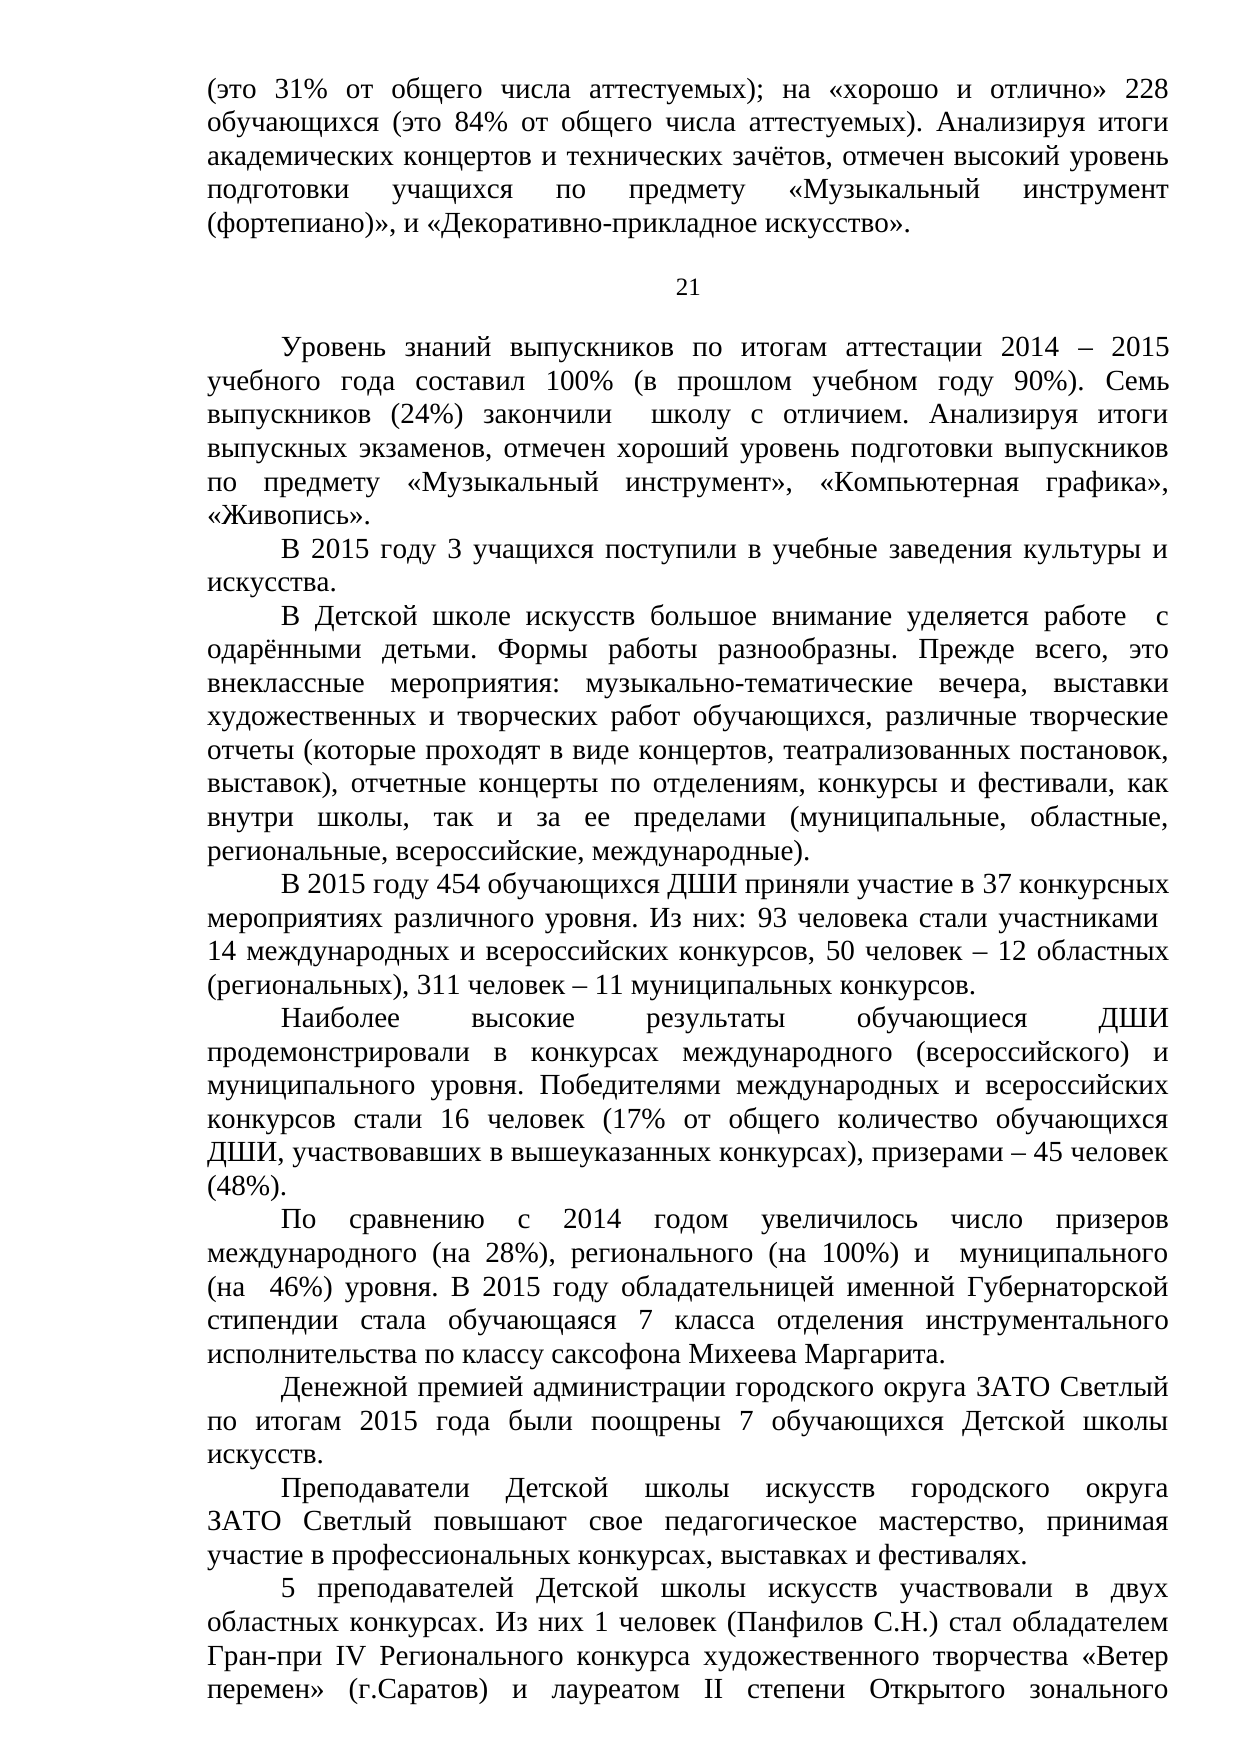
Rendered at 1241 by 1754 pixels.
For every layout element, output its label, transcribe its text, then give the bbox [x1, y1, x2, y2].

text В Детской школе искусств большое внимание уделяется работе с одарёнными детьми. Формы работы разнообразны. Прежде всего, это внеклассные мероприятия: музыкально-тематические вечера, выставки художественных и творческих работ обучающихся, различные творческие отчеты (которые проходят в виде концертов, театрализованных постановок, выставок), отчетные концерты по отделениям, конкурсы и фестивали, как внутри школы, так и за ее пределами (муниципальные, областные, региональные, всероссийские, международные). [207, 598, 1169, 866]
text Преподаватели Детской школы искусств городского округа ЗАТО Светлый повышают свое педагогическое мастерство, принимая участие в профессиональных конкурсах, выставках и фестивалях. [207, 1470, 1169, 1571]
text В 2015 году 3 учащихся поступили в учебные заведения культуры и искусства. [207, 531, 1169, 598]
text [207, 1571, 1169, 1705]
text По сравнению с 2014 годом увеличилось число призеров международного (на 28%), регионального (на 100%) и муниципального (на 46%) уровня. В 2015 году обладательницей именной Губернаторской стипендии стала обучающаяся 7 класса отделения инструментального исполнительства по классу саксофона Михеева Маргарита. [207, 1202, 1169, 1369]
text Уровень знаний выпускников по итогам аттестации 2014 – 2015 учебного года составил 100% (в прошлом учебном году 90%). Семь выпускников (24%) закончили школу с отличием. Анализируя итоги выпускных экзаменов, отмечен хороший уровень подготовки выпускников по предмету «Музыкальный инструмент», «Компьютерная графика», «Живопись». [207, 329, 1169, 531]
text Наиболее высокие результаты обучающиеся ДШИ продемонстрировали в конкурсах международного (всероссийского) и муниципального уровня. Победителями международных и всероссийских конкурсов стали 16 человек (17% от общего количество обучающихся ДШИ, участвовавших в вышеуказанных конкурсах), призерами – 45 человек (48%). [207, 1000, 1169, 1202]
text 21 [207, 272, 1169, 301]
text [207, 71, 1169, 238]
text Денежной премией администрации городского округа ЗАТО Светлый по итогам 2015 года были поощрены 7 обучающихся Детской школы искусств. [207, 1369, 1169, 1470]
text В 2015 году 454 обучающихся ДШИ приняли участие в 37 конкурсных мероприятиях различного уровня. Из них: 93 человека стали участниками 14 международных и всероссийских конкурсов, 50 человек – 12 областных (региональных), 311 человек – 11 муниципальных конкурсов. [207, 866, 1169, 1000]
